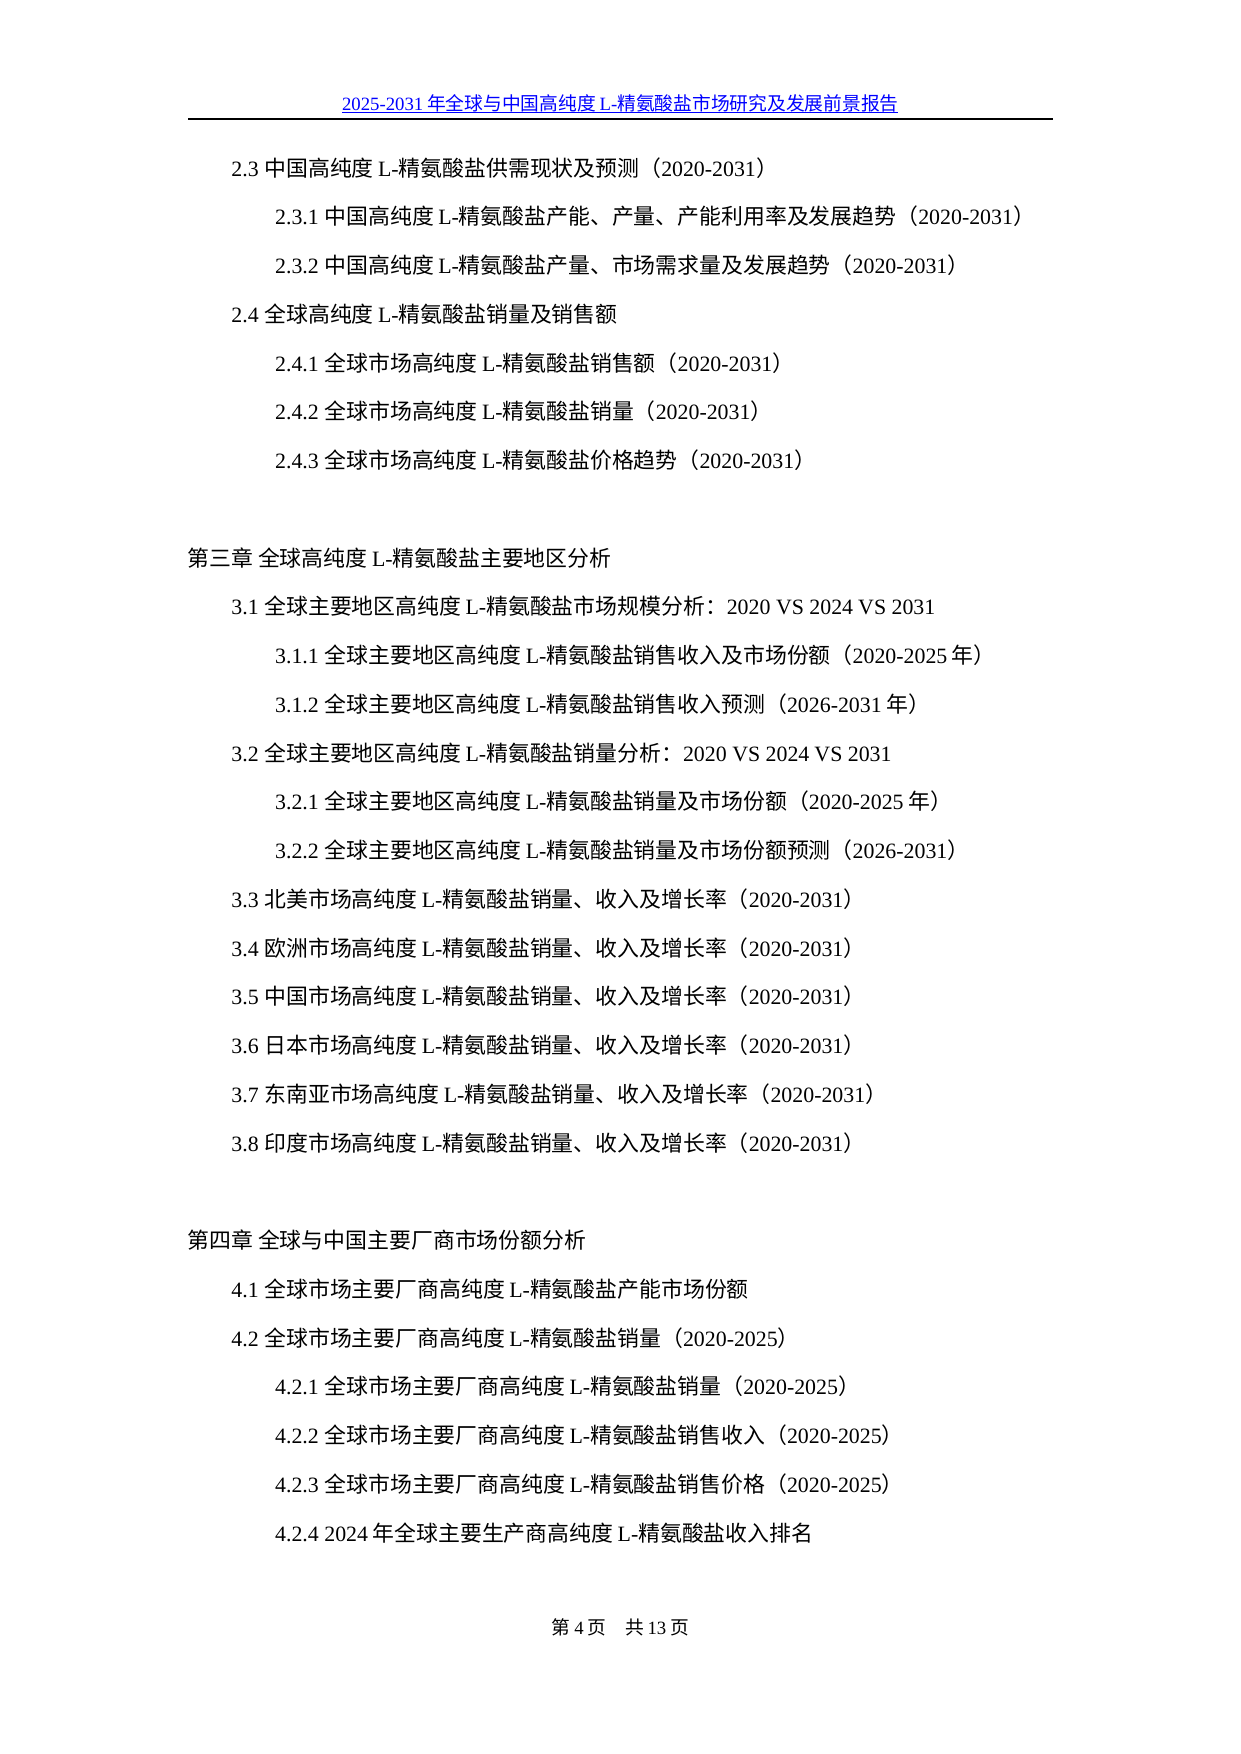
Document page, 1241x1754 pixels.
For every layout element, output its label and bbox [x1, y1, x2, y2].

text [187, 150, 1053, 1548]
